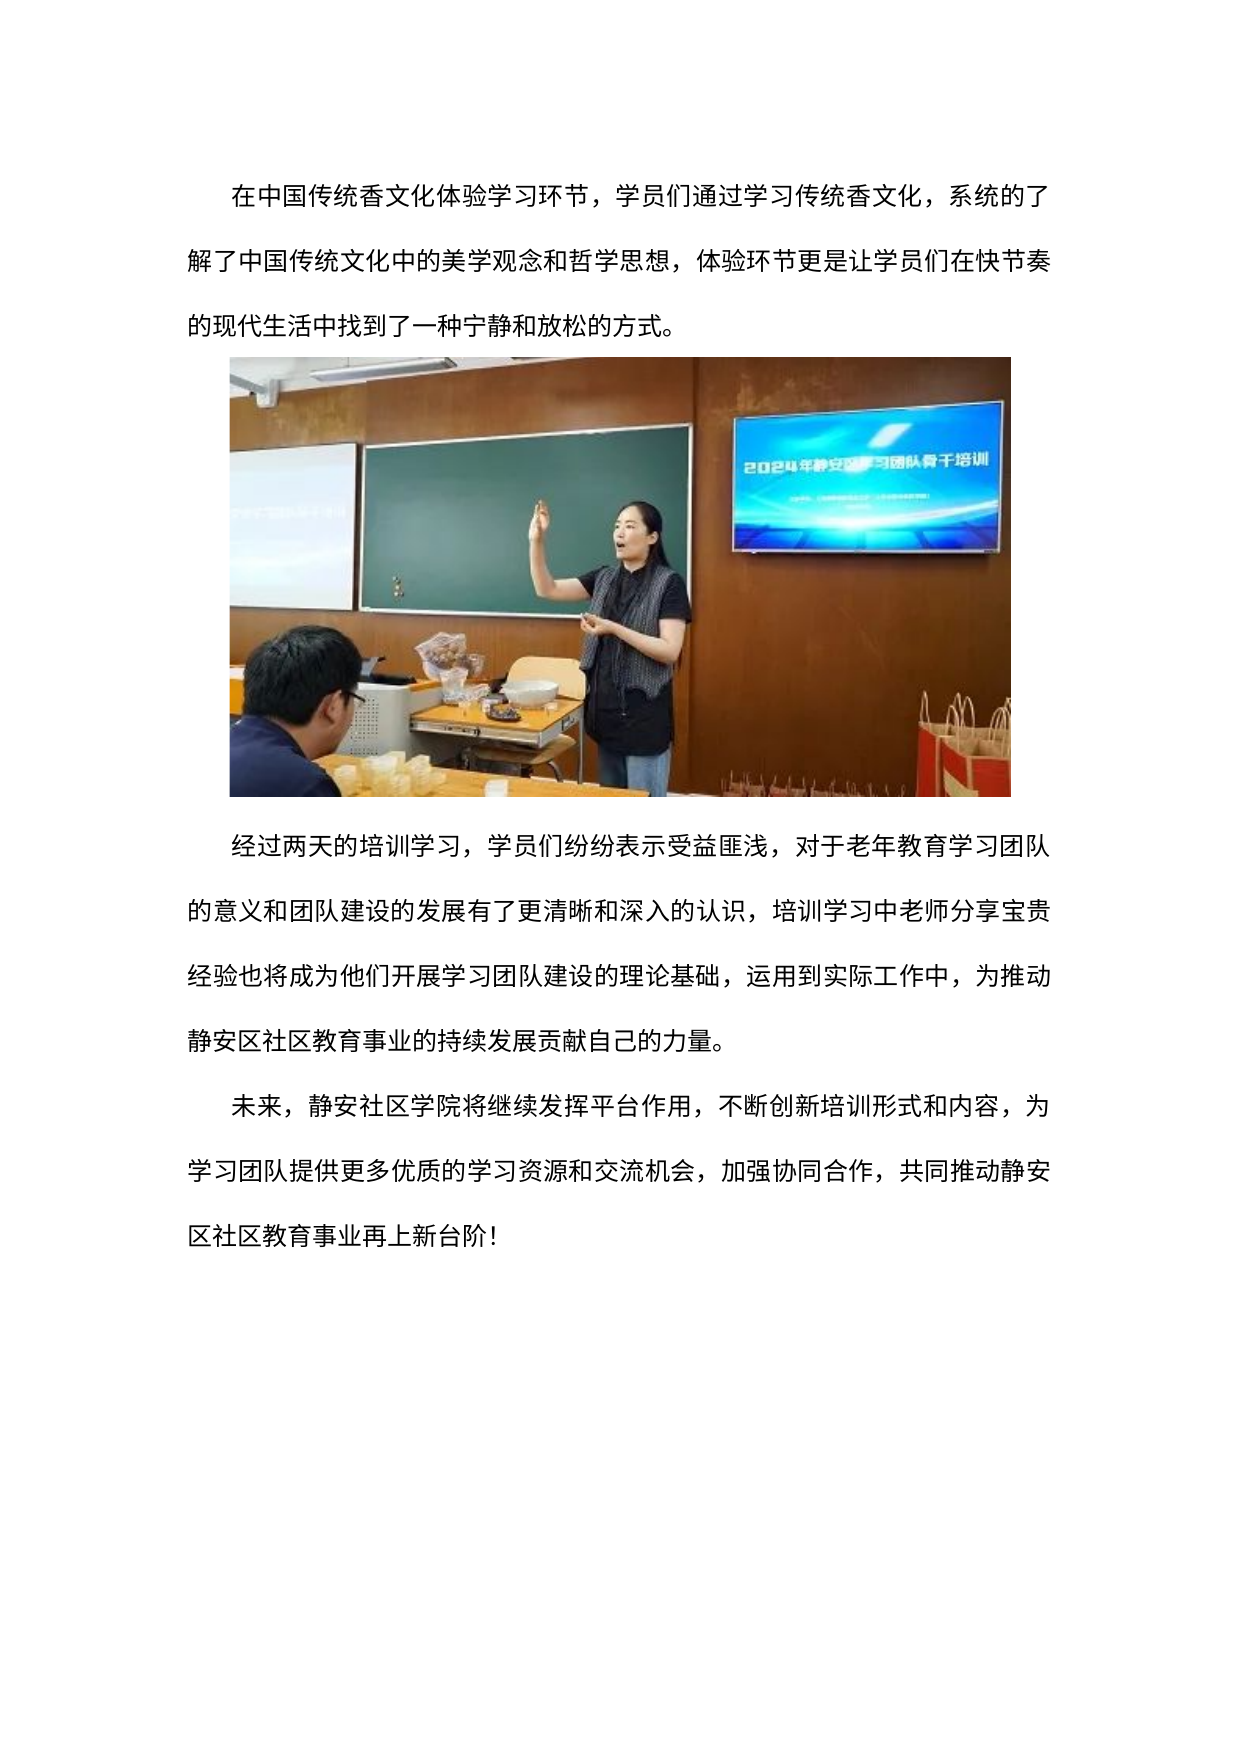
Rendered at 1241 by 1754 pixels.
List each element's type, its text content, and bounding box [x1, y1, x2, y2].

text 经过两天的培训学习，学员们纷纷表示受益匪浅，对于老年教育学习团队的意义和团队建设的发展有了更清晰和深入的认识，培训学习中老师分享宝贵经验也将成为他们开展学习团队建设的理论基础，运用到实际工作中，为推动静安区社区教育事业的持续发展贡献自己的力量。 [187, 812, 1053, 1072]
picture [229, 357, 1011, 797]
text 在中国传统香文化体验学习环节，学员们通过学习传统香文化，系统的了解了中国传统文化中的美学观念和哲学思想，体验环节更是让学员们在快节奏的现代生活中找到了一种宁静和放松的方式。 [187, 162, 1053, 357]
text 未来，静安社区学院将继续发挥平台作用，不断创新培训形式和内容，为学习团队提供更多优质的学习资源和交流机会，加强协同合作，共同推动静安区社区教育事业再上新台阶！ [187, 1072, 1053, 1267]
